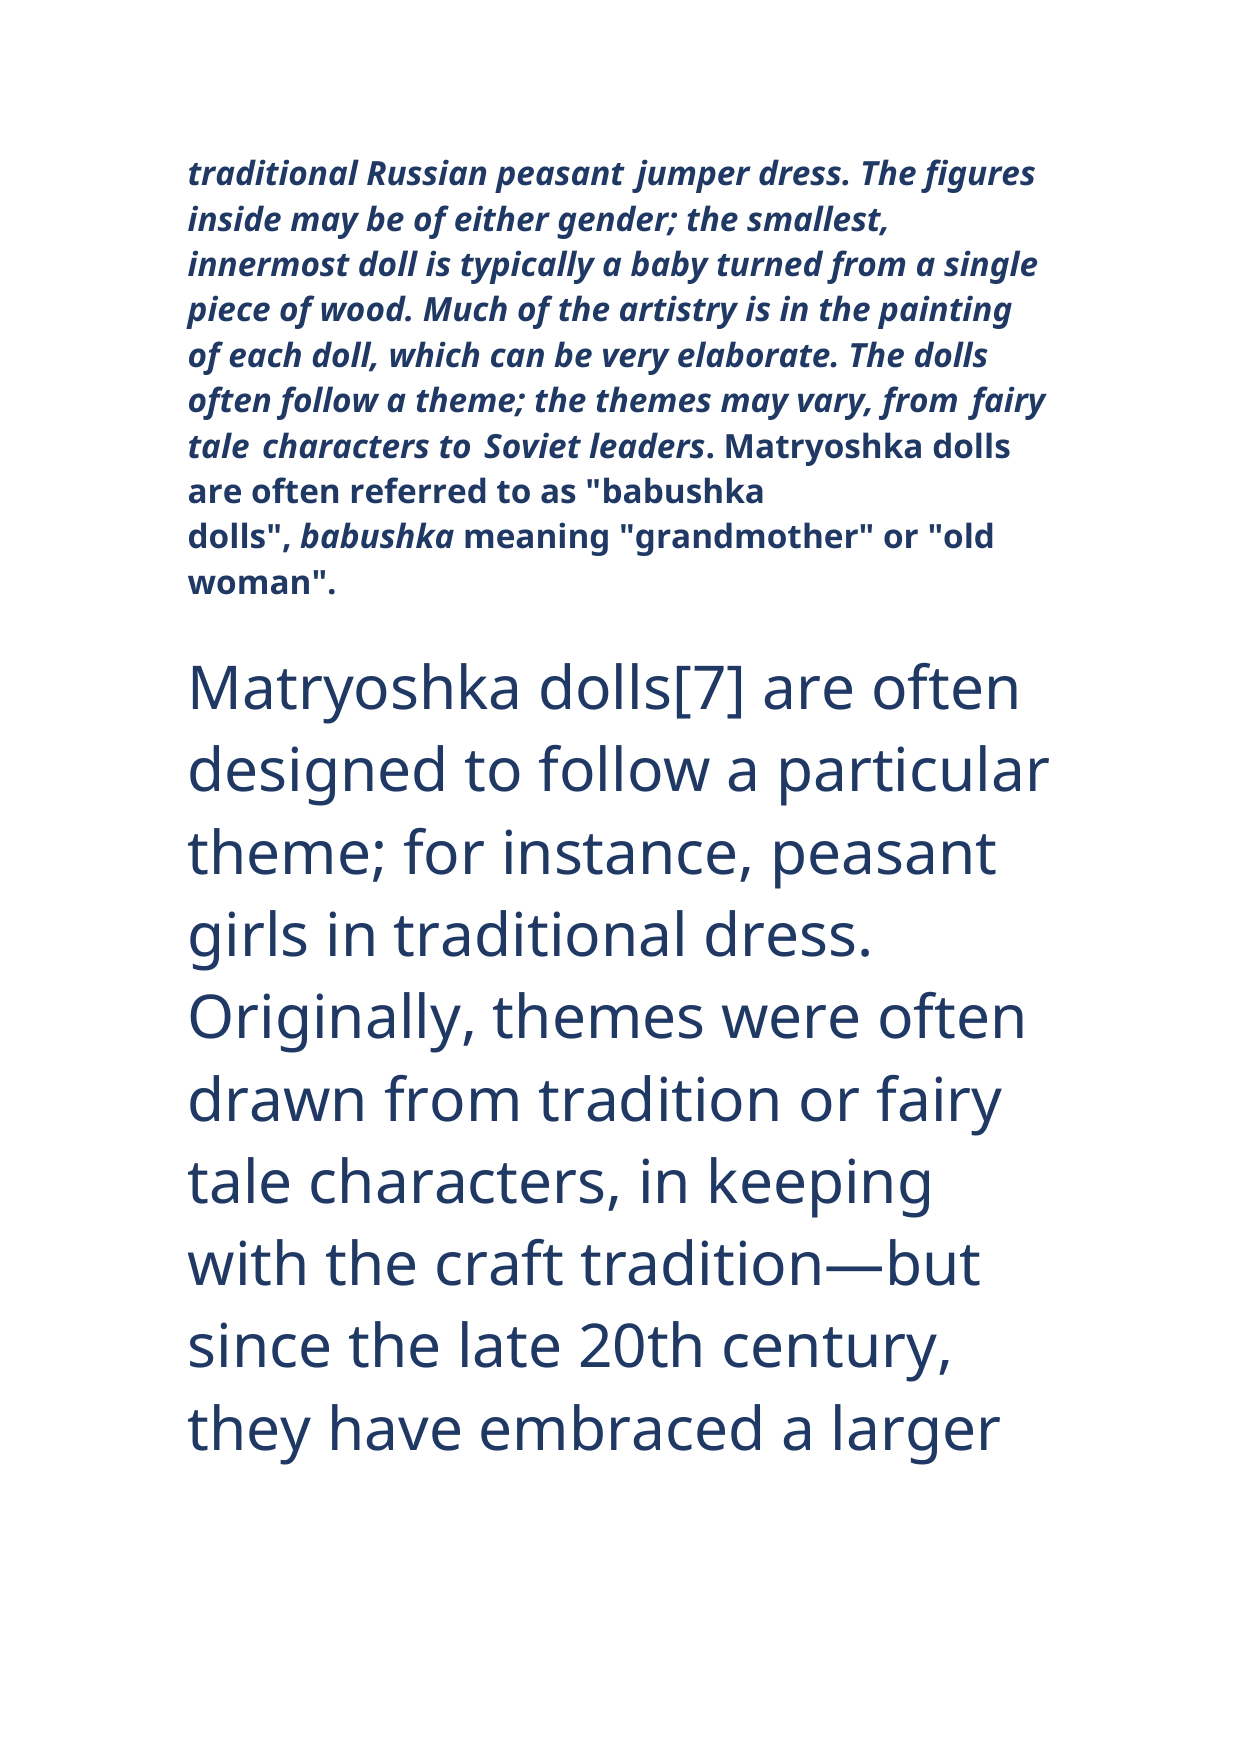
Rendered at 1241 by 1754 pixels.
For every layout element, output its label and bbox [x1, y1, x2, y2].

text [187, 150, 1053, 604]
text [187, 645, 1053, 1468]
